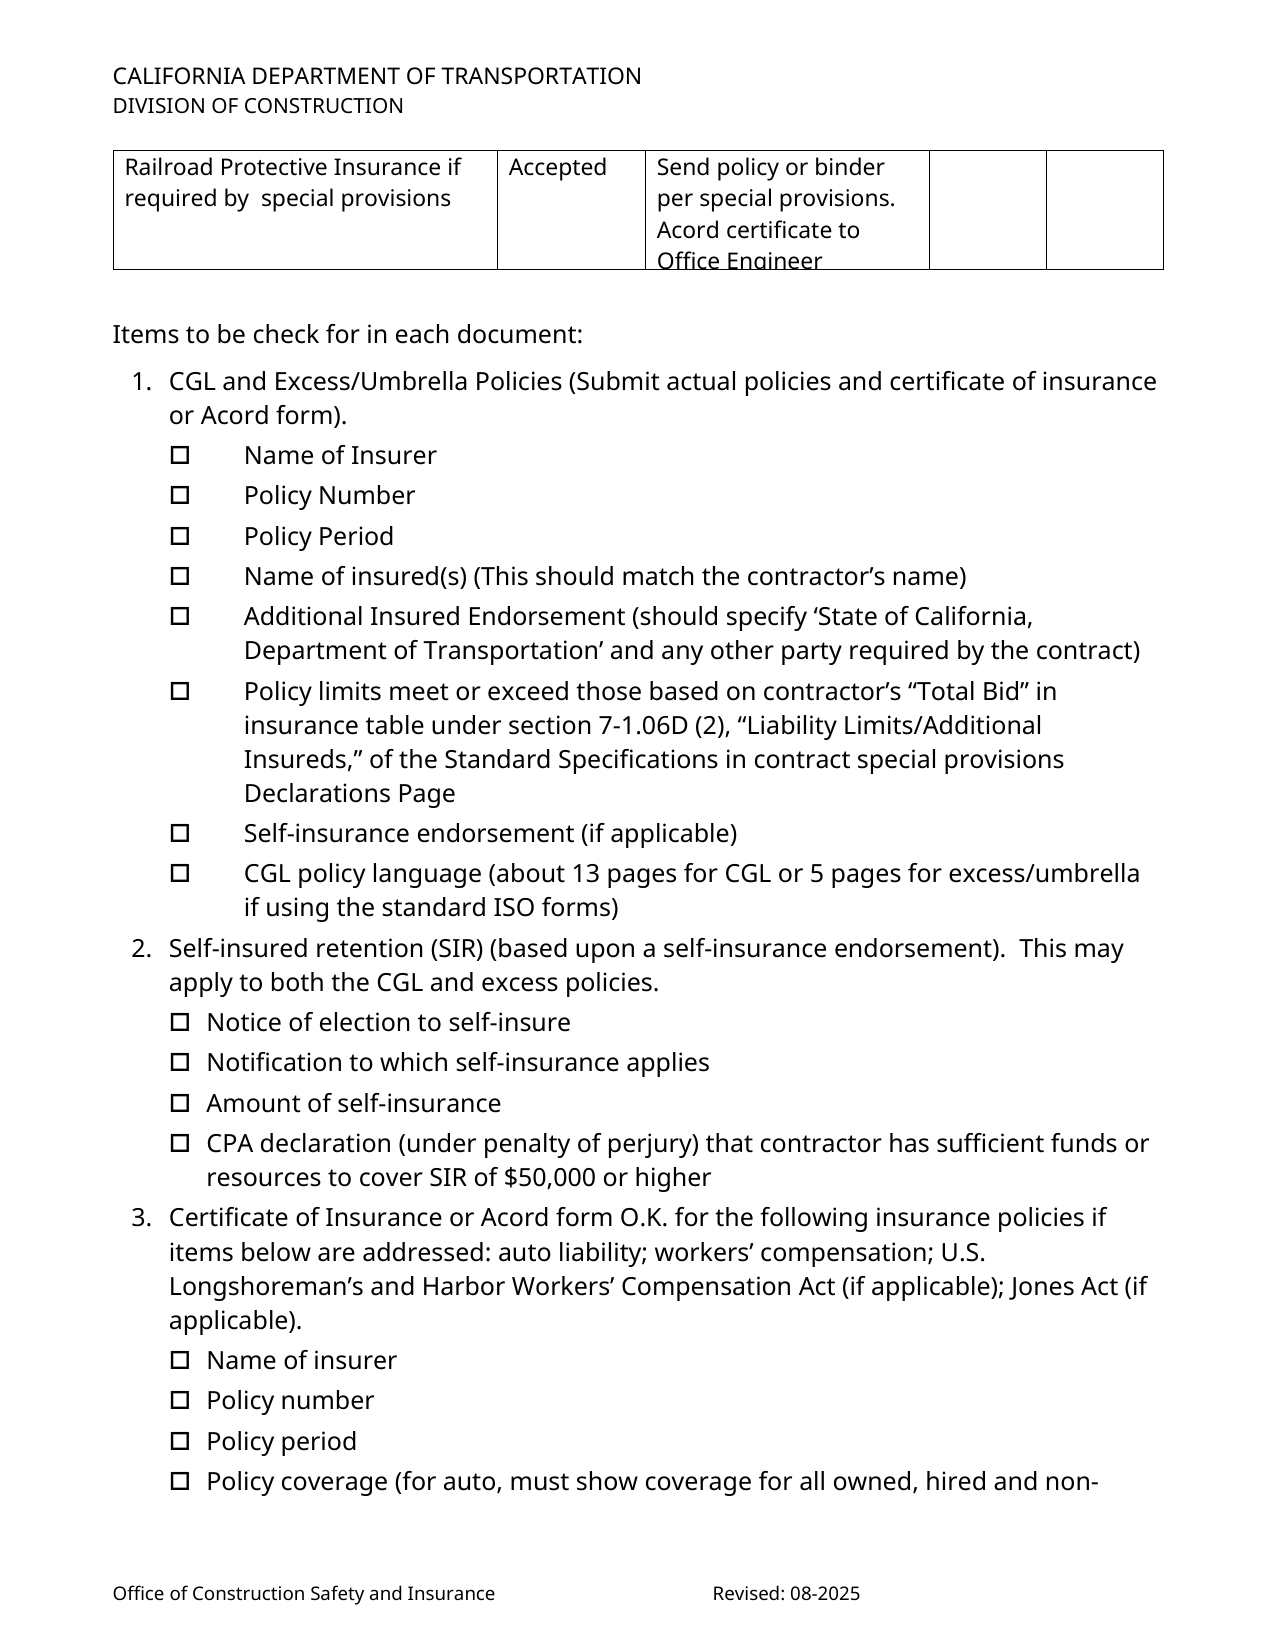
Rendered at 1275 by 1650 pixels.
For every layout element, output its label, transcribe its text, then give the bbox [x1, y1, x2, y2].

list Name of insured(s) (This should match the contractor’s name) [169, 558, 1162, 593]
list Name of Insurer [169, 438, 1162, 472]
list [169, 1463, 1162, 1498]
table_cell Accepted [498, 151, 645, 269]
table_cell Send policy or binder per special provisions. Acord certificate to Office Engineer [646, 151, 929, 269]
list Name of insurer [169, 1343, 1162, 1377]
list Policy limits meet or exceed those based on contractor’s “Total Bid” in insurance table under section 7-1.06D (2), “Liability Limits/Additional Insureds,” of the Standard Specifications in contract special provisions Declarations Page [169, 673, 1162, 809]
list Additional Insured Endorsement (should specify ‘State of California, Department of Transportation’ and any other party required by the contract) [169, 599, 1162, 667]
list Self-insured retention (SIR) (based upon a self-insurance endorsement). This may apply to both the CGL and excess policies. [131, 930, 1162, 998]
text Items to be check for in each document: [112, 317, 1162, 351]
table_cell [930, 151, 1046, 269]
list Policy Period [169, 518, 1162, 552]
list CPA declaration (under penalty of perjury) that contractor has sufficient funds or resources to cover SIR of $50,000 or higher [169, 1126, 1162, 1194]
list Policy number [169, 1383, 1162, 1417]
list Notice of election to self-insure [169, 1005, 1162, 1039]
list Policy period [169, 1423, 1162, 1457]
list Certificate of Insurance or Acord form O.K. for the following insurance policies if items below are addressed: auto liability; workers’ compensation; U.S. Longshoreman’s and Harbor Workers’ Compensation Act (if applicable); Jones Act (if applicable). [131, 1200, 1162, 1336]
table_cell Railroad Protective Insurance if required by special provisions [114, 151, 497, 269]
list Self-insurance endorsement (if applicable) [169, 816, 1162, 850]
list CGL and Excess/Umbrella Policies (Submit actual policies and certificate of insurance or Acord form). [131, 363, 1162, 431]
list Notification to which self-insurance applies [169, 1045, 1162, 1079]
table_cell [1047, 151, 1163, 269]
list Amount of self-insurance [169, 1085, 1162, 1119]
list Policy Number [169, 478, 1162, 512]
list CGL policy language (about 13 pages for CGL or 5 pages for excess/umbrella if using the standard ISO forms) [169, 856, 1162, 924]
